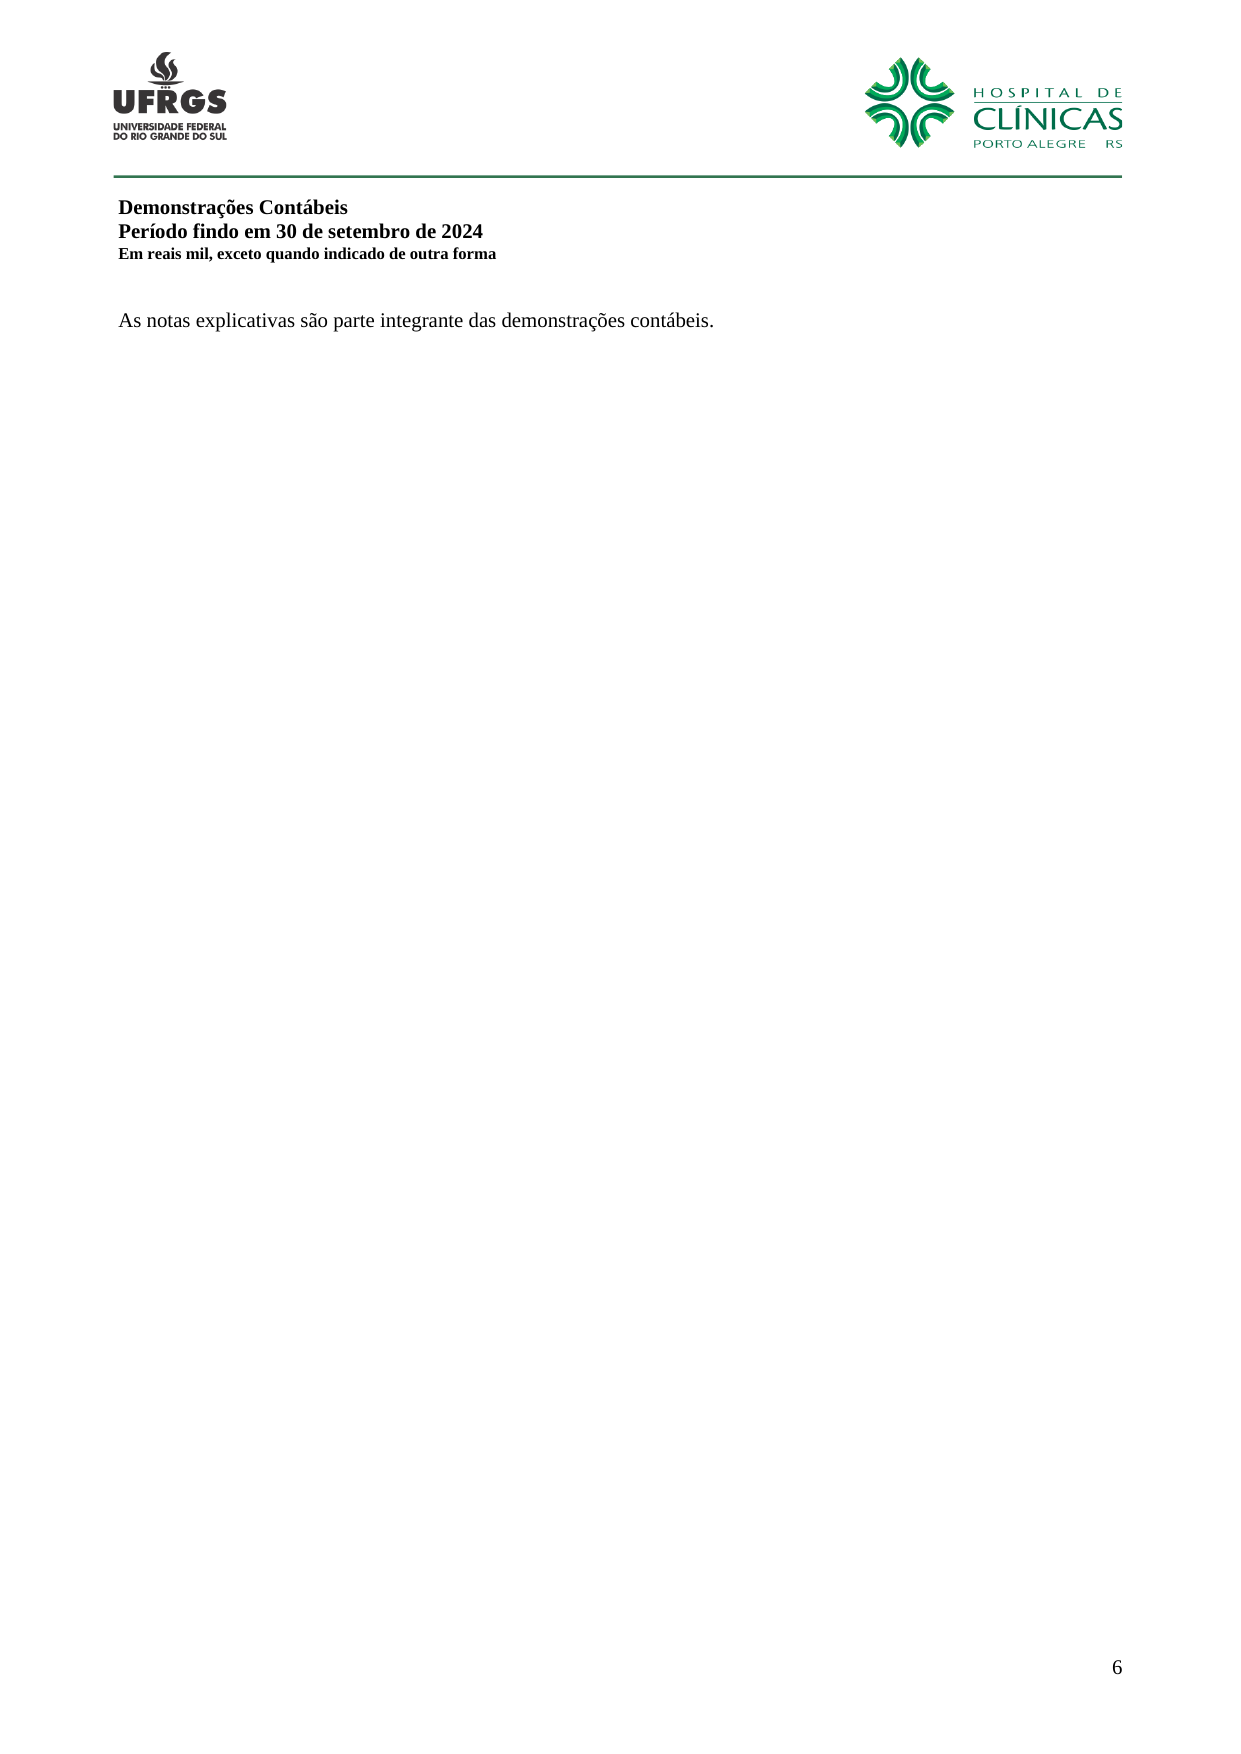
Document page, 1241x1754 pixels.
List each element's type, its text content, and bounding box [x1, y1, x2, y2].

text As notas explicativas são parte integrante das demonstrações contábeis. [118, 308, 1122, 332]
picture [113, 30, 1123, 178]
